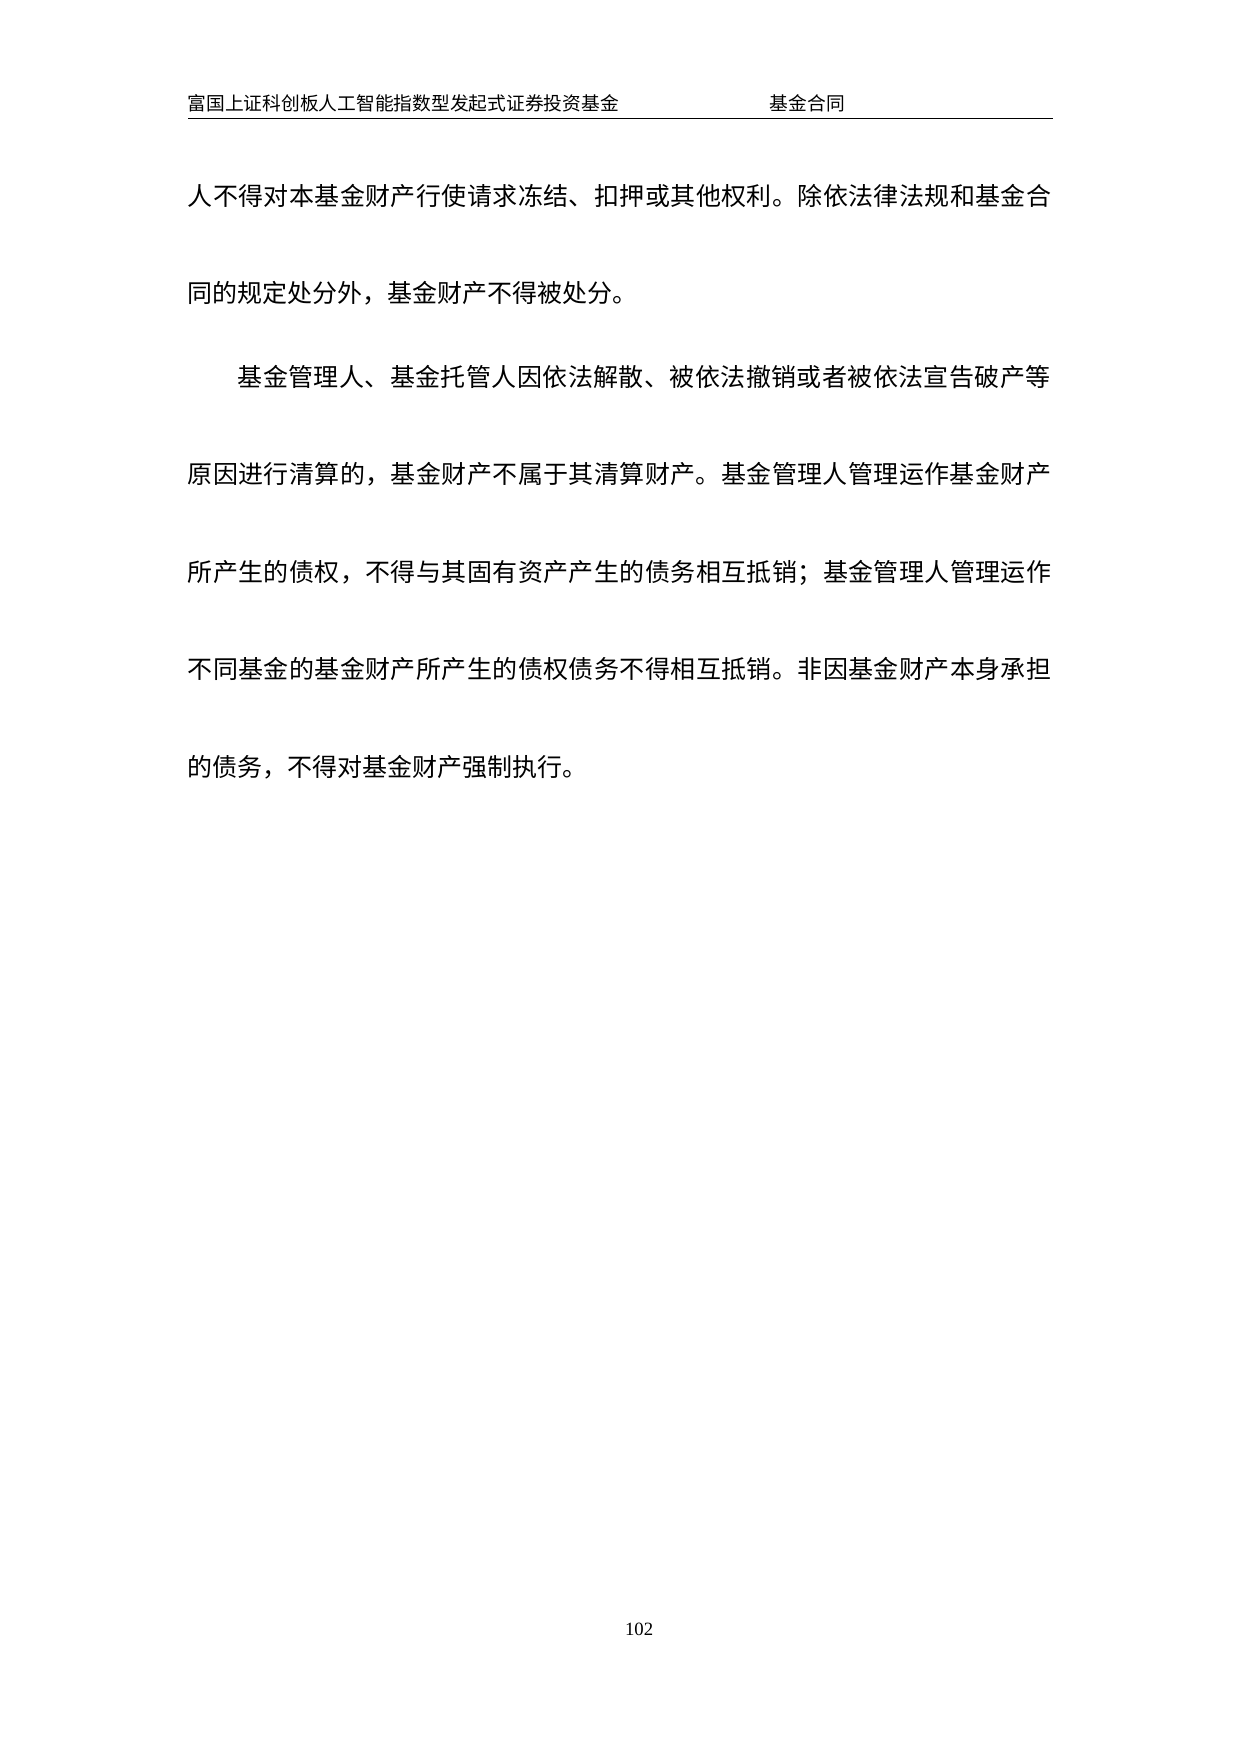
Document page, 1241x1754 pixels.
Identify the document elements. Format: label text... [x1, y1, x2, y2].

text 基金管理人、基金托管人因依法解散、被依法撤销或者被依法宣告破产等原因进行清算的，基金财产不属于其清算财产。基金管理人管理运作基金财产所产生的债权，不得与其固有资产产生的债务相互抵销；基金管理人管理运作不同基金的基金财产所产生的债权债务不得相互抵销。非因基金财产本身承担的债务，不得对基金财产强制执行。 [187, 343, 1053, 798]
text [187, 162, 1053, 324]
